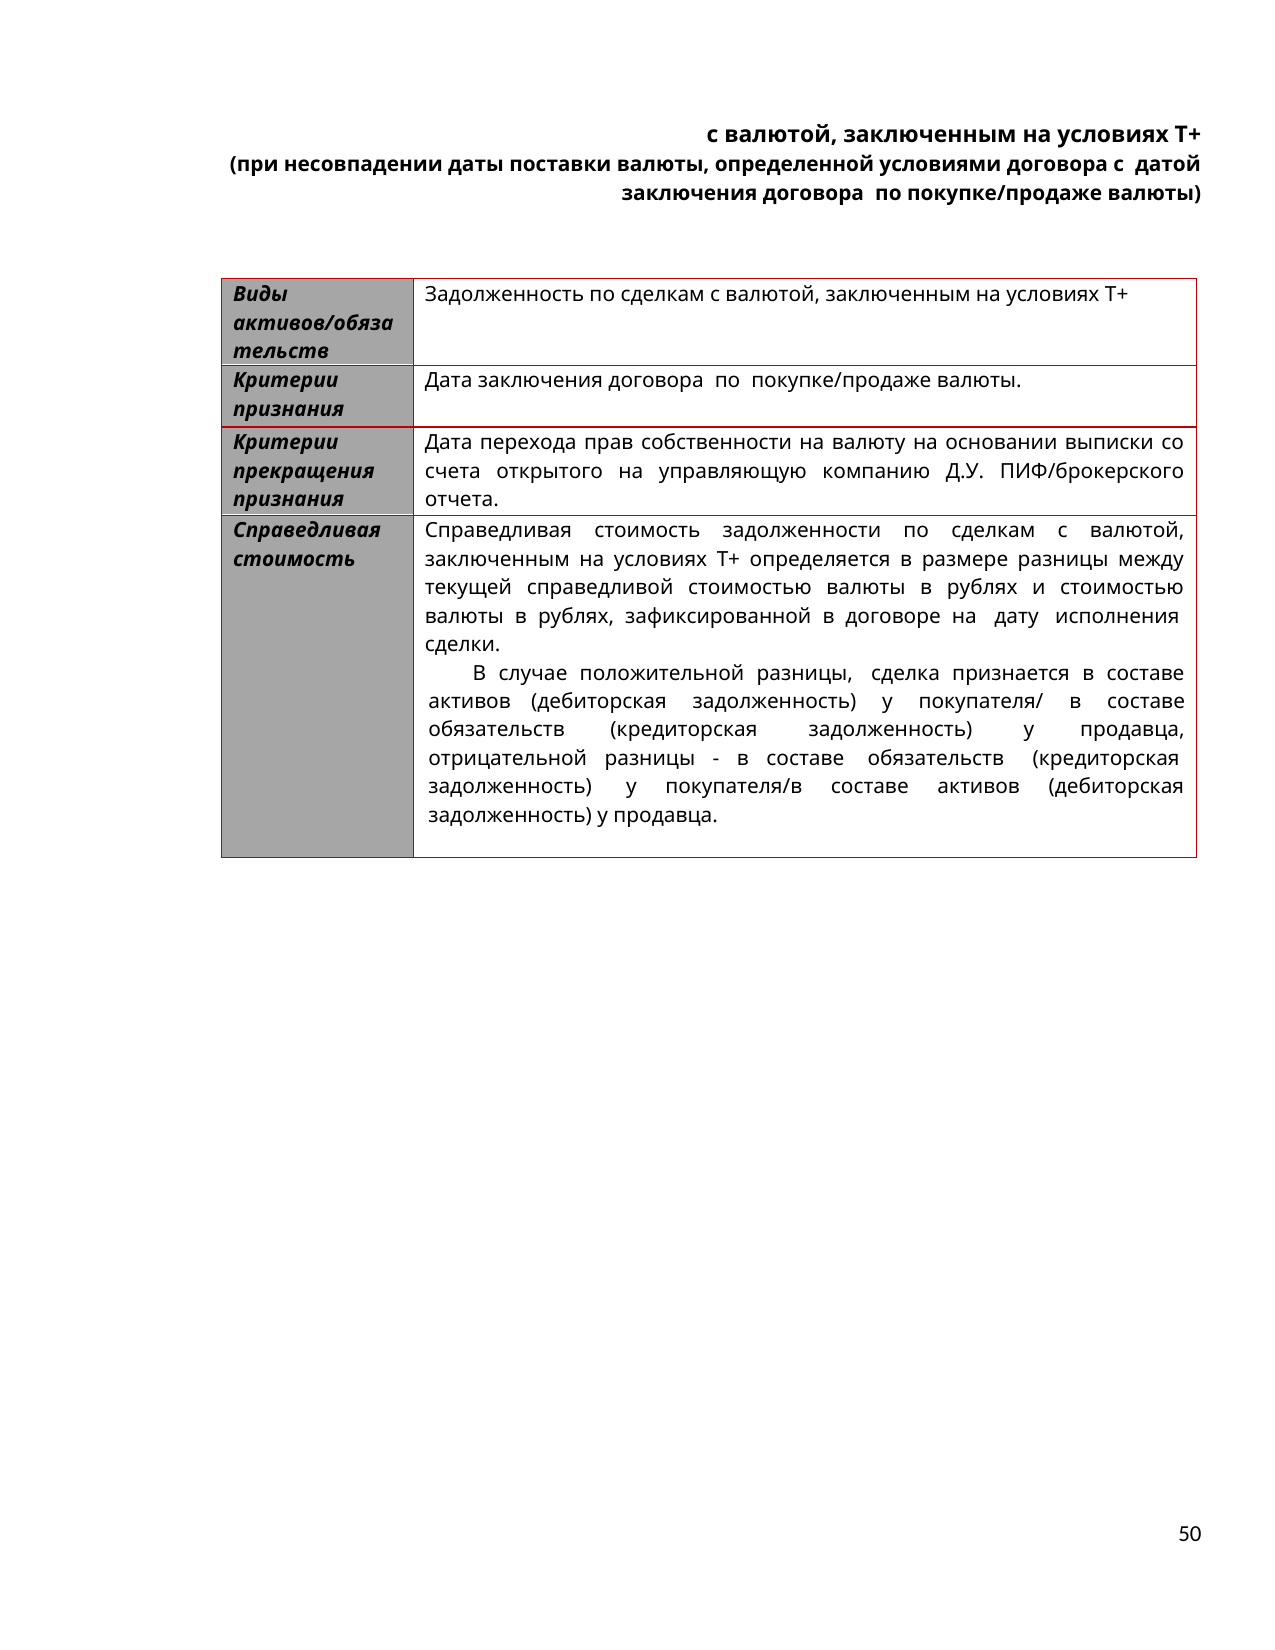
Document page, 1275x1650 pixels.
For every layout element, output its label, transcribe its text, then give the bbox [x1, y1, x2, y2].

table_header Задолженность по сделкам с валютой, заключенным на условиях Т+ [414, 279, 1196, 364]
table_cell Дата перехода прав собственности на валюту на основании выписки со счета открытого на управляющую компанию Д.У. ПИФ/брокерского отчета. [414, 428, 1196, 514]
table_cell Справедливая стоимость [222, 516, 413, 857]
table_cell Дата заключения договора по покупке/продаже валюты. [414, 366, 1196, 426]
table_cell Критерии прекращения признания [222, 428, 413, 514]
text (при несовпадении даты поставки валюты, определенной условиями договора с датой заключения договора по покупке/продаже валюты) [177, 149, 1201, 206]
table_cell Справедливая стоимость задолженности по сделкам с валютой, заключенным на условиях Т+ определяется в размере разницы между текущей справедливой стоимостью валюты в рублях и стоимостью валюты в рублях, зафиксированной в договоре на дату исполнения сделки. В случае положительной разницы, сделка признается в составе активов (дебиторская задолженность) у покупателя/ в составе обязательств (кредиторская задолженность) у продавца, отрицательной разницы - в составе обязательств (кредиторская задолженность) у покупателя/в составе активов (дебиторская задолженность) у продавца. [414, 516, 1196, 857]
table_cell Критерии признания [222, 366, 413, 426]
table_header Виды активов/обязательств [222, 279, 413, 364]
text с валютой, заключенным на условиях Т+ [177, 118, 1201, 149]
